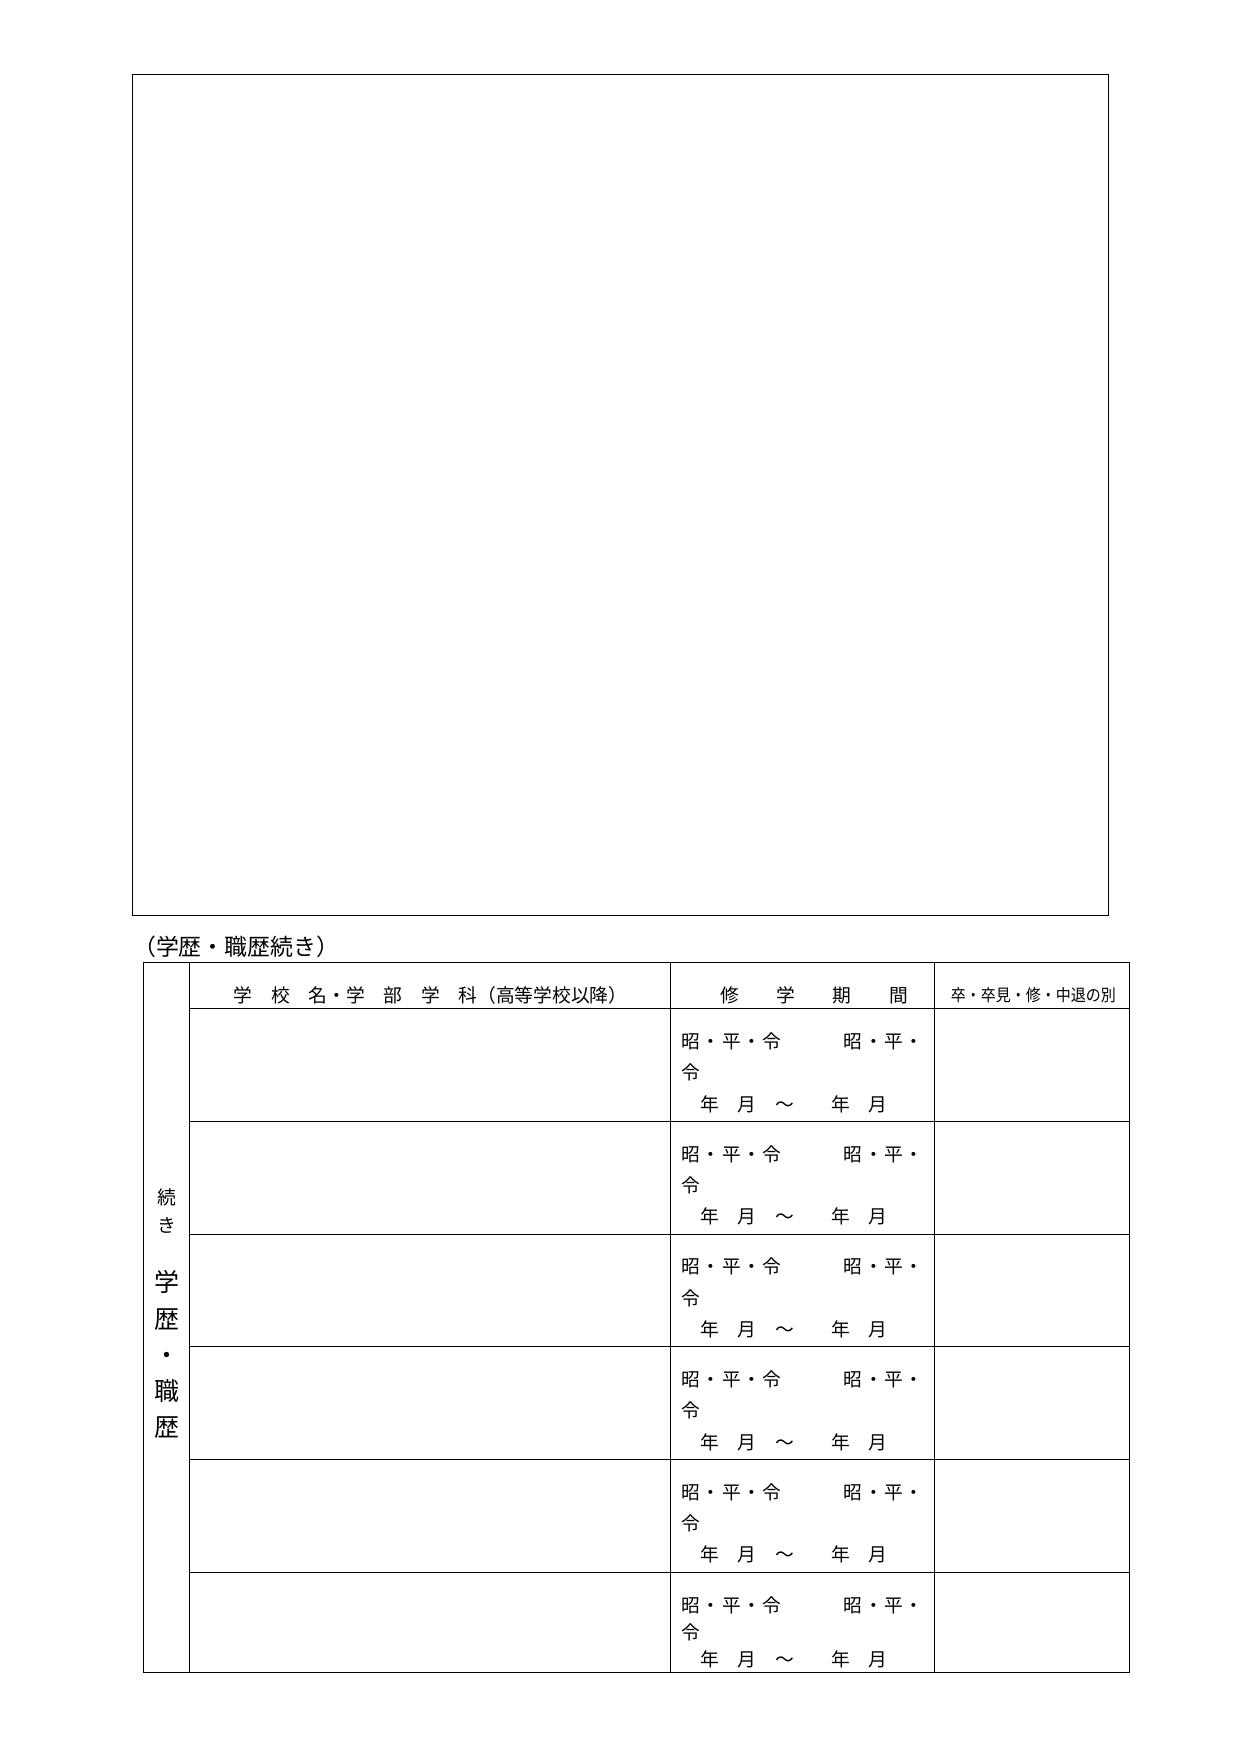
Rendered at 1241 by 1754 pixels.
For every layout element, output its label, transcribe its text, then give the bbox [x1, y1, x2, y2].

table_cell [190, 1573, 670, 1672]
table_cell 昭・平・令 昭・平・令 年 月 ～ 年 月 [671, 1122, 934, 1233]
table_cell 昭・平・令 昭・平・令 年 月 ～ 年 月 [671, 1460, 934, 1572]
table_header 学 校 名・学 部 学 科（高等学校以降） [190, 963, 670, 1008]
table_cell [935, 1347, 1129, 1459]
table_header [133, 75, 1108, 915]
table_cell [935, 1460, 1129, 1572]
table_cell [190, 1122, 670, 1233]
table_cell [935, 1122, 1129, 1233]
table_cell [190, 1009, 670, 1121]
table_cell [935, 1009, 1129, 1121]
table_header 卒・卒見・修・中退の別 [935, 963, 1129, 1008]
text （学歴・職歴続き） [133, 929, 1081, 962]
table_header 修 学 期 間 [671, 963, 934, 1008]
table_cell [190, 1347, 670, 1459]
table_cell [190, 1460, 670, 1572]
table_cell 昭・平・令 昭・平・令 年 月 ～ 年 月 [671, 1235, 934, 1346]
table_cell 昭・平・令 昭・平・令 年 月 ～ 年 月 [671, 1573, 934, 1672]
table_header 続き 学 歴 ・ 職歴 [144, 963, 189, 1672]
table_cell 昭・平・令 昭・平・令 年 月 ～ 年 月 [671, 1009, 934, 1121]
table_cell [935, 1573, 1129, 1672]
table_cell 昭・平・令 昭・平・令 年 月 ～ 年 月 [671, 1347, 934, 1459]
table_cell [190, 1235, 670, 1346]
table_cell [935, 1235, 1129, 1346]
